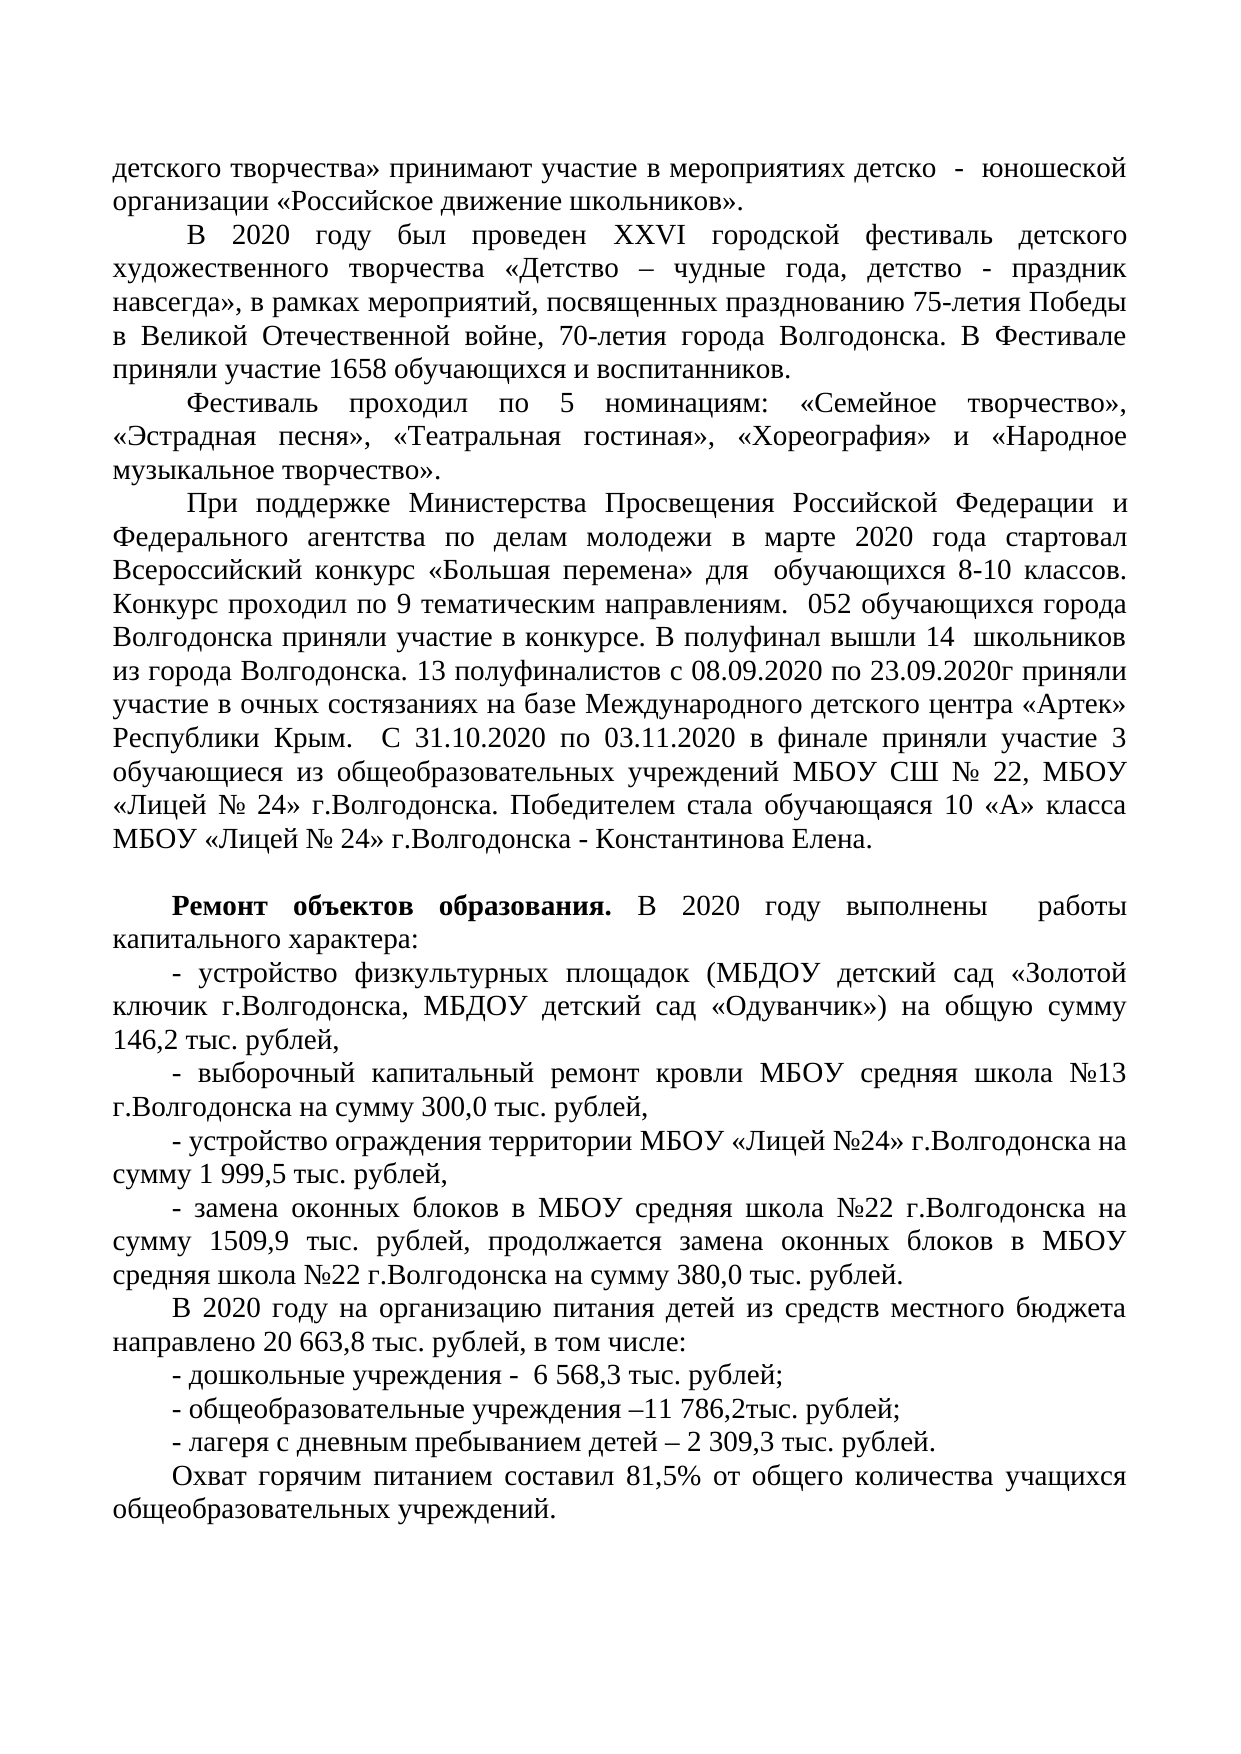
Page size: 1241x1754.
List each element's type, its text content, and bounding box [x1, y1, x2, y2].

text - дошкольные учреждения - 6 568,3 тыс. рублей; [112, 1357, 1128, 1391]
text При поддержке Министерства Просвещения Российской Федерации и Федерального агентства по делам молодежи в марте 2020 года стартовал Всероссийский конкурс «Большая перемена» для обучающихся 8-10 классов. Конкурс проходил по 9 тематическим направлениям. 052 обучающихся города Волгодонска приняли участие в конкурсе. В полуфинал вышли 14 школьников из города Волгодонска. 13 полуфиналистов с 08.09.2020 по 23.09.2020г приняли участие в очных состязаниях на базе Международного детского центра «Артек» Республики Крым. С 31.10.2020 по 03.11.2020 в финале приняли участие 3 обучающиеся из общеобразовательных учреждений МБОУ СШ № 22, МБОУ «Лицей № 24» г.Волгодонска. Победителем стала обучающаяся 10 «А» класса МБОУ «Лицей № 24» г.Волгодонска - Константинова Елена. [112, 485, 1128, 854]
text - устройство физкультурных площадок (МБДОУ детский сад «Золотой ключик г.Волгодонска, МБДОУ детский сад «Одуванчик») на общую сумму 146,2 тыс. рублей, [112, 955, 1128, 1056]
text - выборочный капитальный ремонт кровли МБОУ средняя школа №13 г.Волгодонска на сумму 300,0 тыс. рублей, [112, 1056, 1128, 1123]
text Фестиваль проходил по 5 номинациям: «Семейное творчество», «Эстрадная песня», «Театральная гостиная», «Хореография» и «Народное музыкальное творчество». [112, 385, 1128, 485]
text Ремонт объектов образования. В 2020 году выполнены работы капитального характера: [112, 888, 1128, 955]
text - устройство ограждения территории МБОУ «Лицей №24» г.Волгодонска на сумму 1 999,5 тыс. рублей, [112, 1123, 1128, 1190]
text В 2020 году на организацию питания детей из средств местного бюджета направлено 20 663,8 тыс. рублей, в том числе: [112, 1290, 1128, 1357]
text - лагеря с дневным пребыванием детей – 2 309,3 тыс. рублей. [112, 1424, 1128, 1458]
text - замена оконных блоков в МБОУ средняя школа №22 г.Волгодонска на сумму 1509,9 тыс. рублей, продолжается замена оконных блоков в МБОУ средняя школа №22 г.Волгодонска на сумму 380,0 тыс. рублей. [112, 1190, 1128, 1290]
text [112, 150, 1128, 217]
text В 2020 году был проведен XXVI городской фестиваль детского художественного творчества «Детство – чудные года, детство - праздник навсегда», в рамках мероприятий, посвященных празднованию 75-летия Победы в Великой Отечественной войне, 70-летия города Волгодонска. В Фестивале приняли участие 1658 обучающихся и воспитанников. [112, 217, 1128, 385]
text Охват горячим питанием составил 81,5% от общего количества учащихся общеобразовательных учреждений. [112, 1458, 1128, 1525]
text - общеобразовательные учреждения –11 786,2тыс. рублей; [112, 1391, 1128, 1424]
